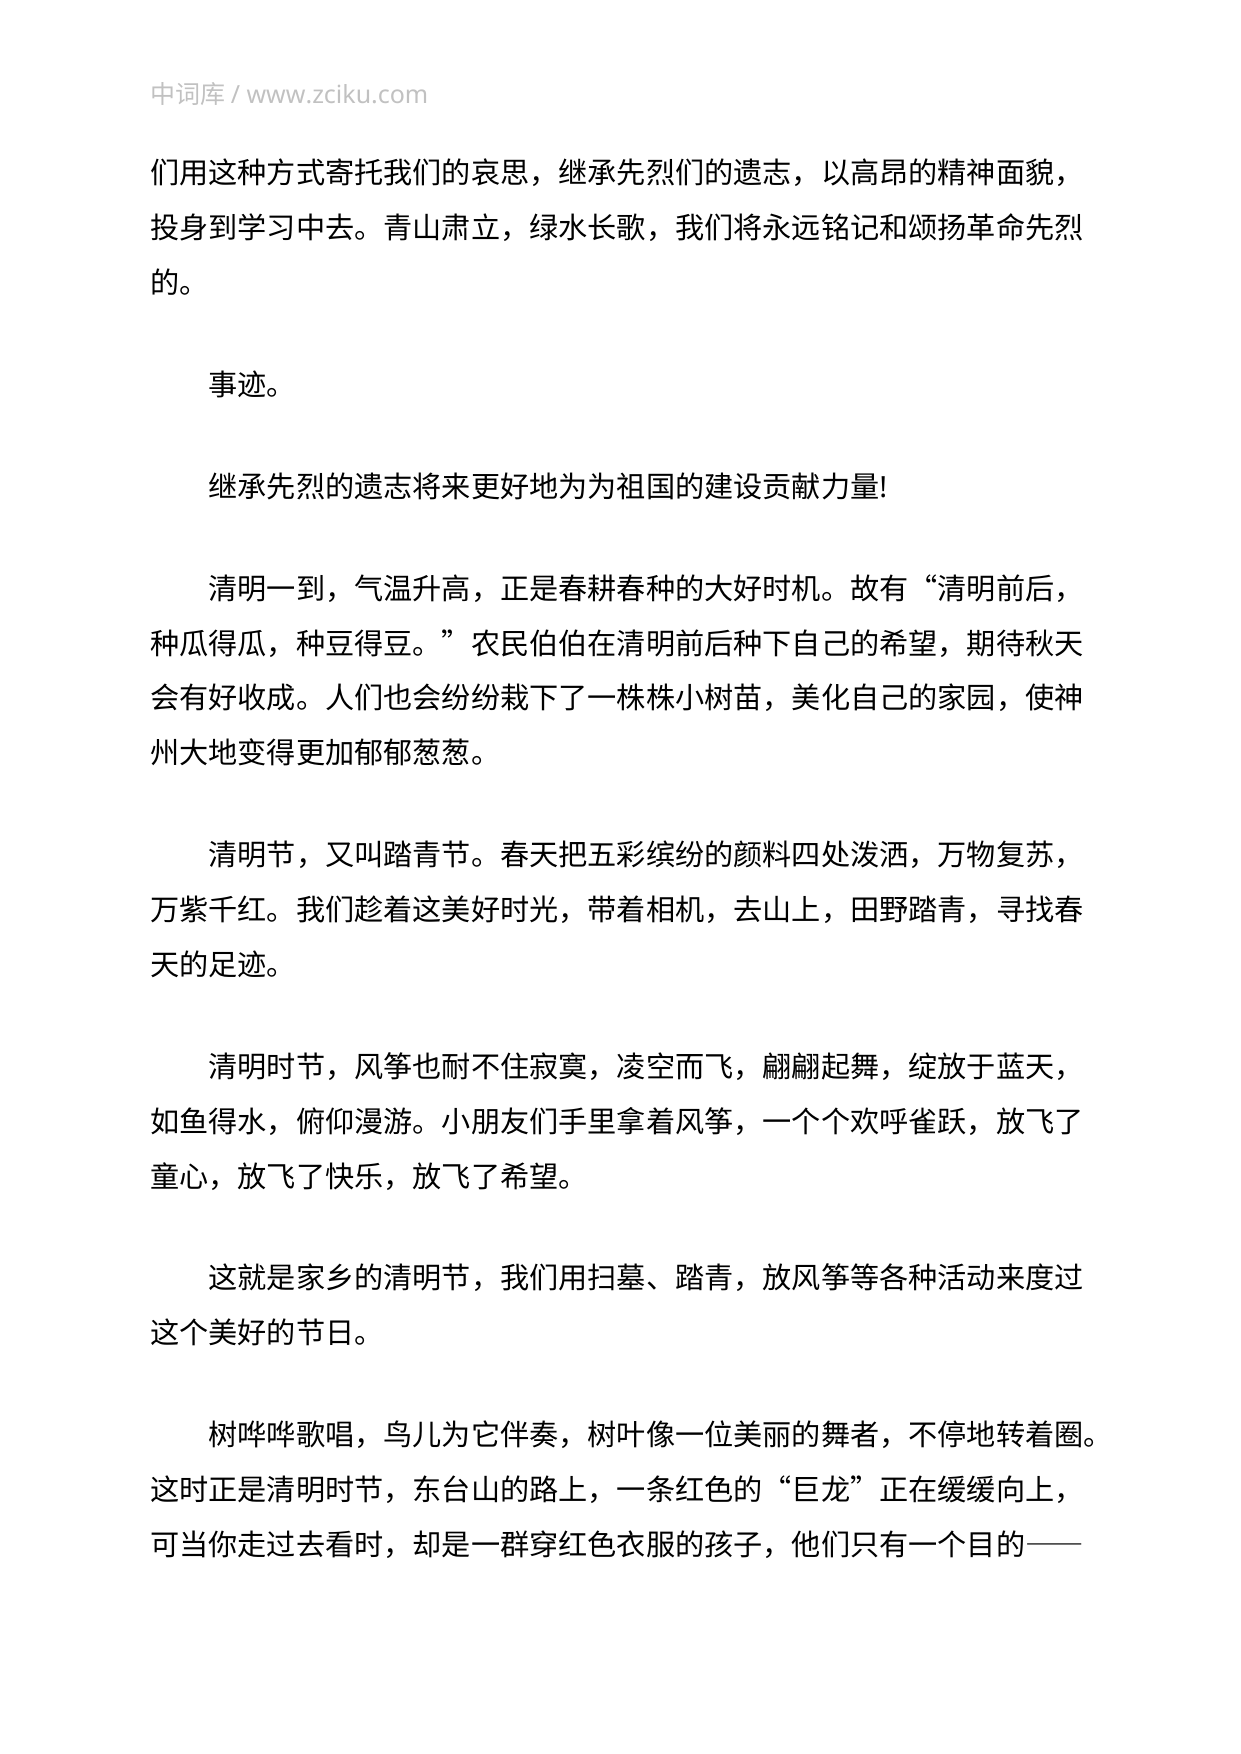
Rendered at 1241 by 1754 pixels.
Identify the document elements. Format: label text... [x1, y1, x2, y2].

text 这就是家乡的清明节，我们用扫墓、踏青，放风筝等各种活动来度过这个美好的节日。 [150, 1255, 1090, 1352]
text 清明时节，风筝也耐不住寂寞，凌空而飞，翩翩起舞，绽放于蓝天，如鱼得水，俯仰漫游。小朋友们手里拿着风筝，一个个欢呼雀跃，放飞了童心，放飞了快乐，放飞了希望。 [150, 1043, 1090, 1195]
text 清明节，又叫踏青节。春天把五彩缤纷的颜料四处泼洒，万物复苏，万紫千红。我们趁着这美好时光，带着相机，去山上，田野踏青，寻找春天的足迹。 [150, 832, 1090, 984]
text 继承先烈的遗志将来更好地为为祖国的建设贡献力量! [150, 463, 1090, 506]
text 清明一到，气温升高，正是春耕春种的大好时机。故有“清明前后，种瓜得瓜，种豆得豆。”农民伯伯在清明前后种下自己的希望，期待秋天会有好收成。人们也会纷纷栽下了一株株小树苗，美化自己的家园，使神州大地变得更加郁郁葱葱。 [150, 565, 1090, 772]
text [150, 150, 1090, 302]
text 事迹。 [150, 362, 1090, 404]
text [150, 1412, 1090, 1564]
